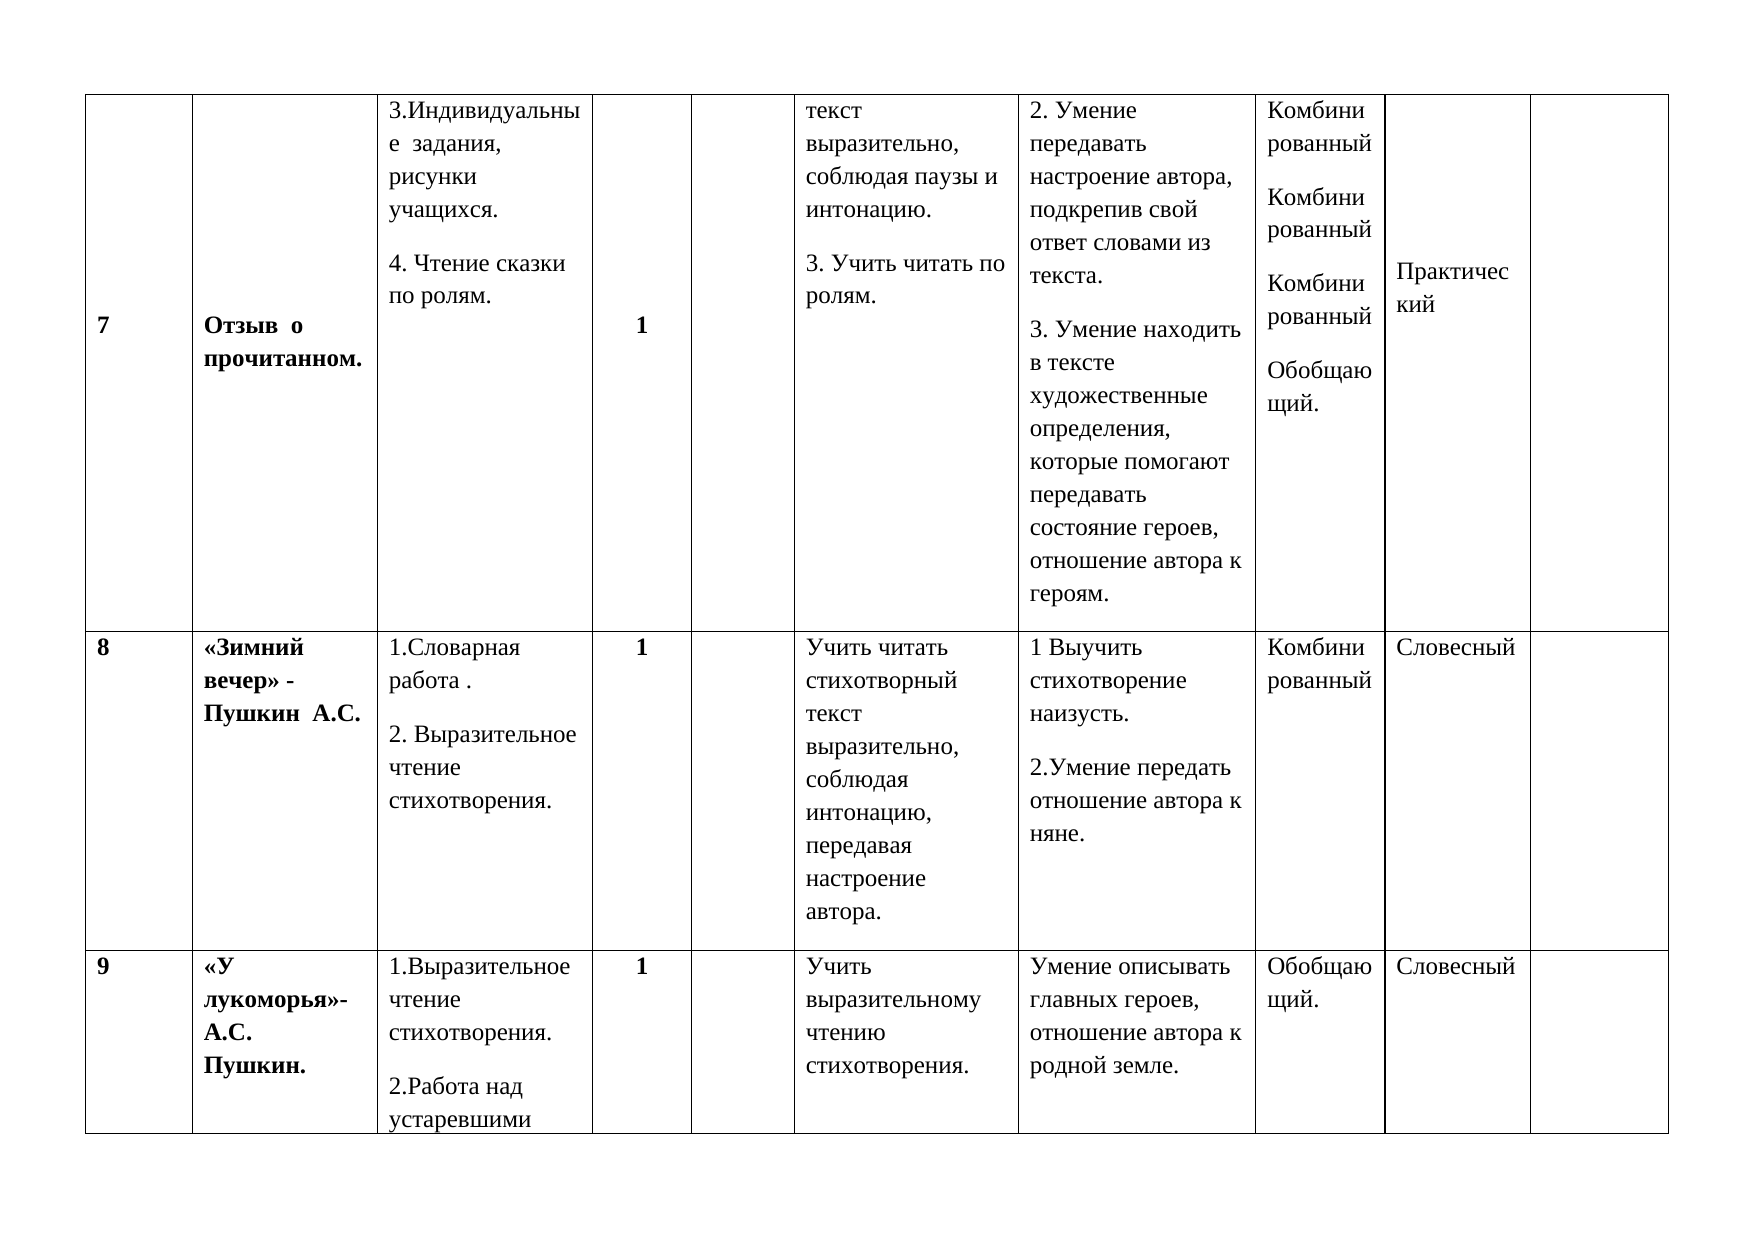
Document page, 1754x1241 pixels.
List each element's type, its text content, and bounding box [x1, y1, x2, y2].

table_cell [795, 95, 1018, 631]
table_cell [692, 632, 794, 950]
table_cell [1019, 95, 1255, 631]
table_cell 1 [593, 951, 691, 1133]
table_cell Комбинированный [1256, 632, 1384, 950]
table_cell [1386, 95, 1530, 631]
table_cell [193, 95, 377, 631]
table_cell Словесный [1386, 951, 1530, 1133]
table_cell [1531, 632, 1668, 950]
table_cell «Зимний вечер» - Пушкин А.С. [193, 632, 377, 950]
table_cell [378, 95, 592, 631]
table_cell 2-6 7 [86, 95, 192, 631]
table_cell 9 [86, 951, 192, 1133]
table_cell [1531, 951, 1668, 1133]
table_cell Учить читать стихотворный текст выразительно, соблюдая интонацию, передавая настроение автора. [795, 632, 1018, 950]
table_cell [1256, 95, 1384, 631]
table_cell Словесный [1386, 632, 1530, 950]
table_cell 5 1 [593, 95, 691, 631]
table_cell [1531, 95, 1668, 631]
table_cell 1 [593, 632, 691, 950]
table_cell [378, 951, 592, 1133]
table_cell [193, 951, 377, 1133]
table_cell 1 Выучить стихотворение наизусть. 2.Умение передать отношение автора к няне. [1019, 632, 1255, 950]
table_cell Обобщающий. [1256, 951, 1384, 1133]
table_cell [692, 951, 794, 1133]
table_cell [1019, 951, 1255, 1133]
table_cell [795, 951, 1018, 1133]
table_cell 8 [86, 632, 192, 950]
table_cell [692, 95, 794, 631]
table_cell 1.Словарная работа . 2. Выразительное чтение стихотворения. [378, 632, 592, 950]
